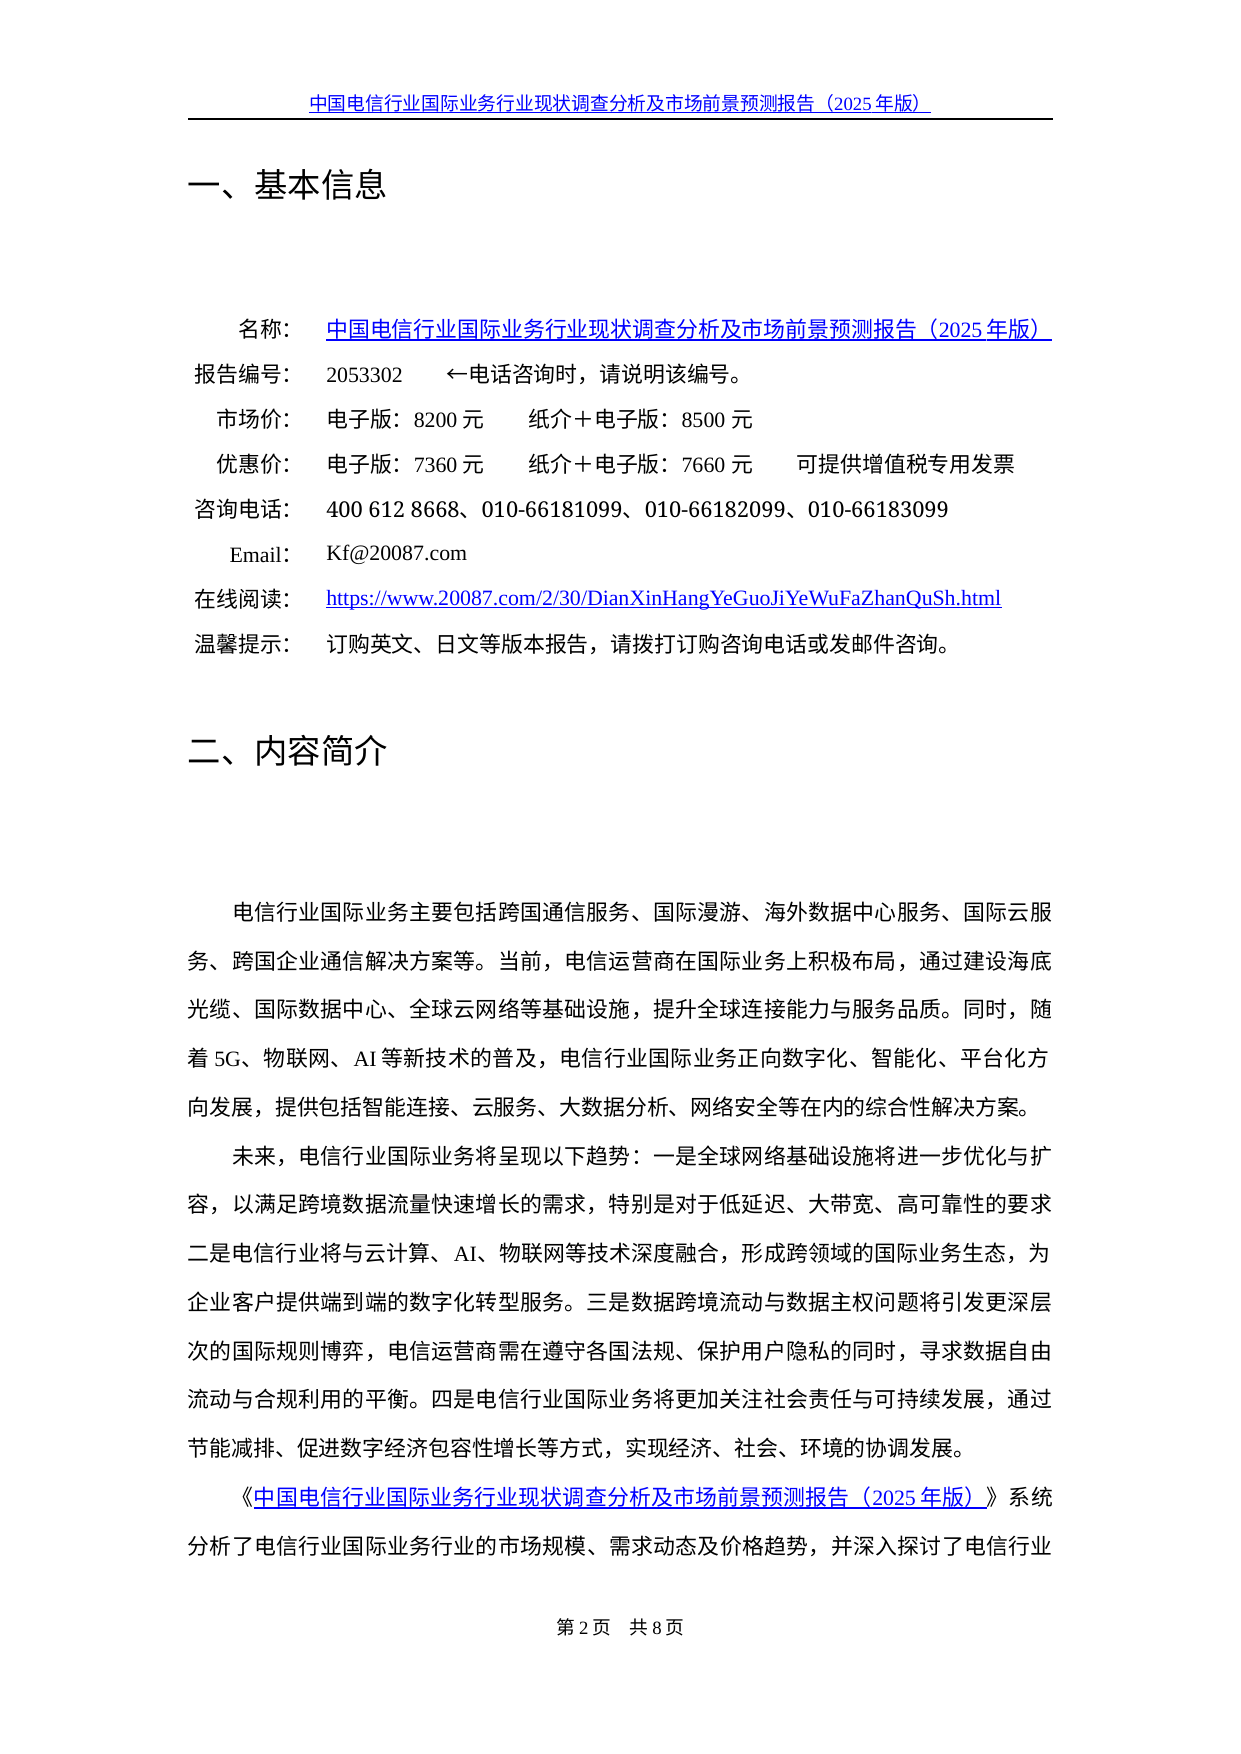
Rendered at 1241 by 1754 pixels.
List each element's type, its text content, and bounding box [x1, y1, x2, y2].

table_cell 报告编号： [167, 357, 315, 402]
table_cell 2053302 ←电话咨询时，请说明该编号。 [315, 357, 1073, 402]
table_cell [315, 582, 1073, 627]
table_cell 温馨提示： [167, 627, 315, 672]
table_cell 电子版：7360 元 纸介＋电子版：7660 元 可提供增值税专用发票 [315, 447, 1073, 492]
title 一、基本信息 [187, 150, 1053, 215]
table_cell 400 612 8668、010-66181099、010-66182099、010-66183099 [315, 492, 1073, 537]
table_cell Kf@20087.com [315, 537, 1073, 582]
title 二、内容简介 [187, 717, 1053, 782]
table_cell 在线阅读： [167, 582, 315, 627]
table_cell Email： [167, 537, 315, 582]
table_header 名称： [167, 312, 315, 357]
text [187, 894, 1053, 1561]
table_header 中国电信行业国际业务行业现状调查分析及市场前景预测报告（2025年版） [315, 312, 1073, 357]
table_cell 优惠价： [167, 447, 315, 492]
table_cell 电子版：8200 元 纸介＋电子版：8500 元 [315, 402, 1073, 447]
table_cell 订购英文、日文等版本报告，请拨打订购咨询电话或发邮件咨询。 [315, 627, 1073, 672]
table_cell 咨询电话： [167, 492, 315, 537]
table_cell 市场价： [167, 402, 315, 447]
